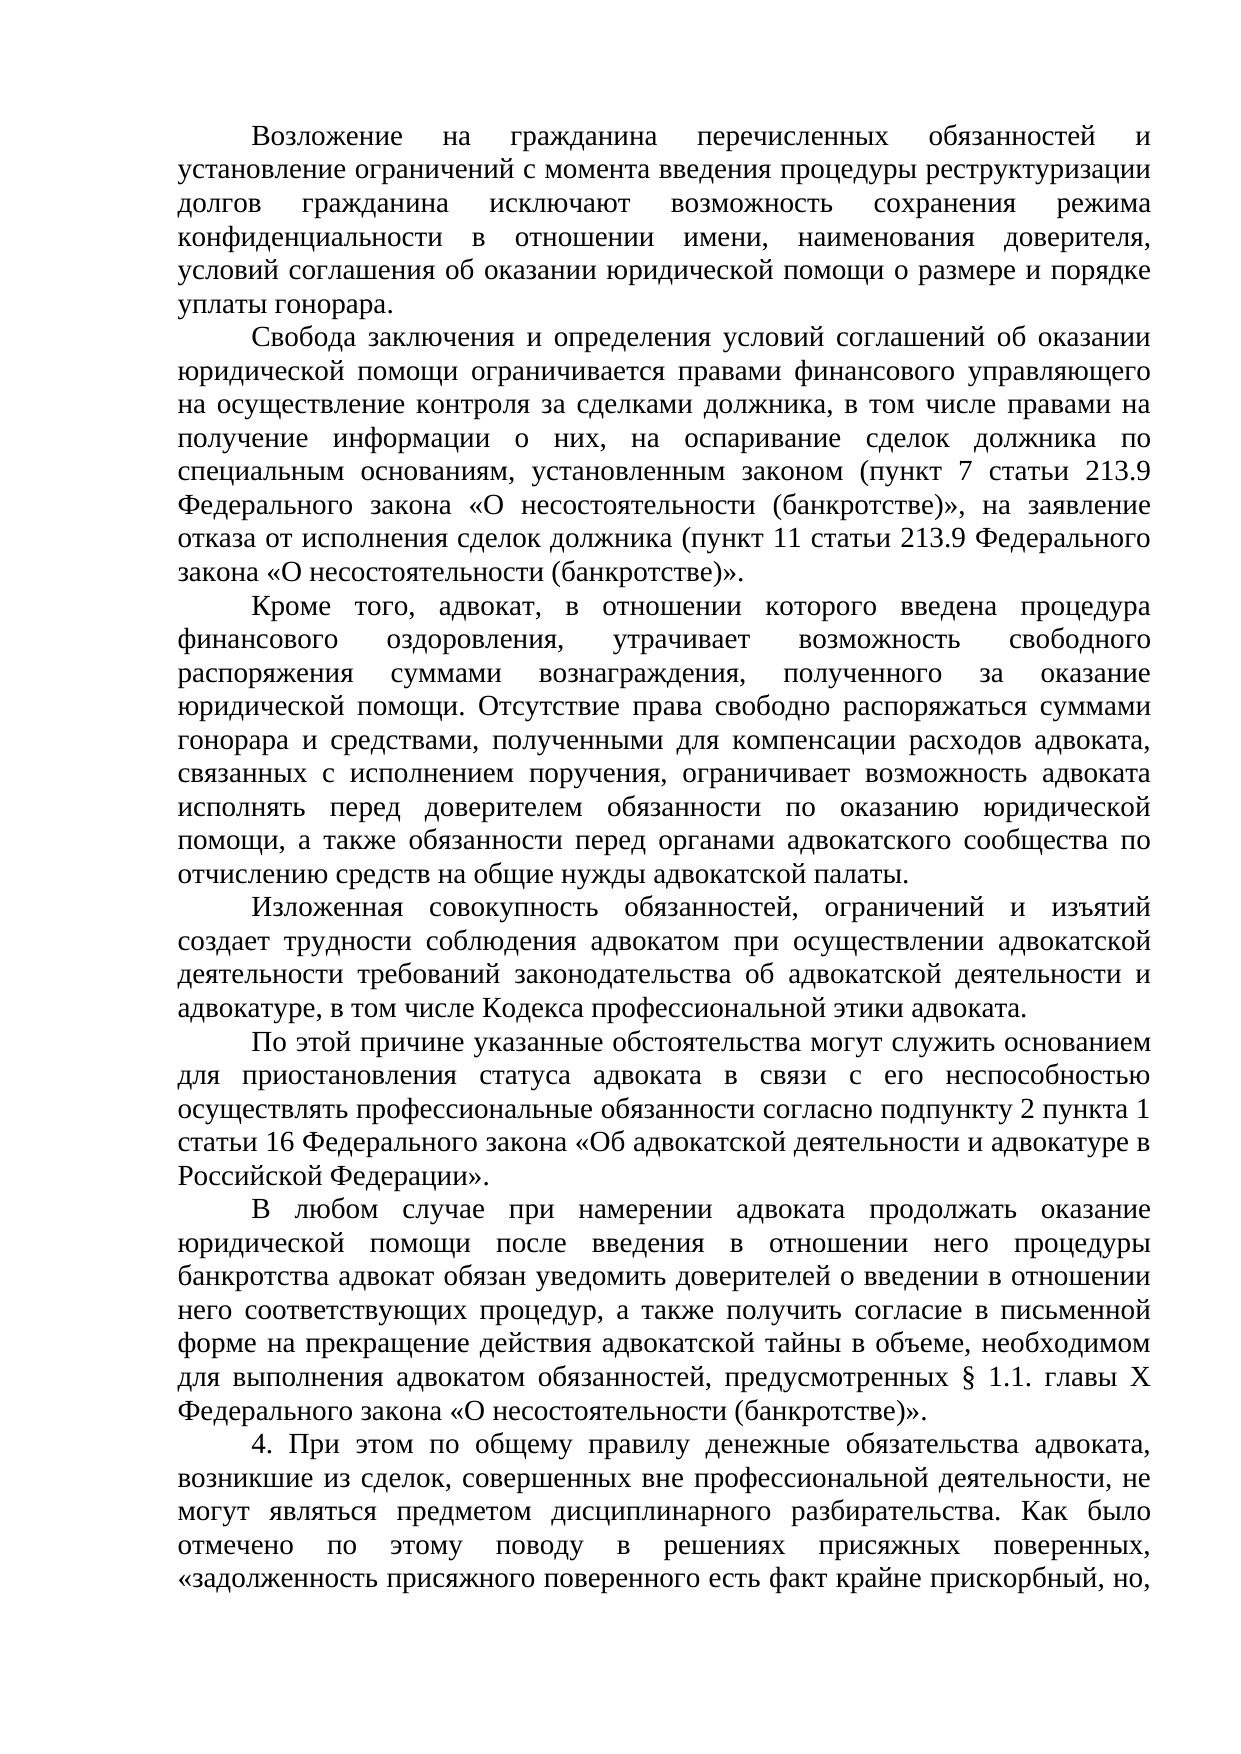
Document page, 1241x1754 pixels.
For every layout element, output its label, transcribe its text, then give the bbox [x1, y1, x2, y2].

text Изложенная совокупность обязанностей, ограничений и изъятий создает трудности соблюдения адвокатом при осуществлении адвокатской деятельности требований законодательства об адвокатской деятельности и адвокатуре, в том числе Кодекса профессиональной этики адвоката. [177, 889, 1152, 1024]
text В любом случае при намерении адвоката продолжать оказание юридической помощи после введения в отношении него процедуры банкротства адвокат обязан уведомить доверителей о введении в отношении него соответствующих процедур, а также получить согласие в письменной форме на прекращение действия адвокатской тайны в объеме, необходимом для выполнения адвокатом обязанностей, предусмотренных § 1.1. главы Х Федерального закона «О несостоятельности (банкротстве)». [177, 1191, 1152, 1426]
text Возложение на гражданина перечисленных обязанностей и установление ограничений с момента введения процедуры реструктуризации долгов гражданина исключают возможность сохранения режима конфиденциальности в отношении имени, наименования доверителя, условий соглашения об оказании юридической помощи о размере и порядке уплаты гонорара. [177, 118, 1152, 319]
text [177, 1426, 1152, 1594]
text По этой причине указанные обстоятельства могут служить основанием для приостановления статуса адвоката в связи с его неспособностью осуществлять профессиональные обязанности согласно подпункту 2 пункта 1 статьи 16 Федерального закона «Об адвокатской деятельности и адвокатуре в Российской Федерации». [177, 1024, 1152, 1191]
text Кроме того, адвокат, в отношении которого введена процедура финансового оздоровления, утрачивает возможность свободного распоряжения суммами вознаграждения, полученного за оказание юридической помощи. Отсутствие права свободно распоряжаться суммами гонорара и средствами, полученными для компенсации расходов адвоката, связанных с исполнением поручения, ограничивает возможность адвоката исполнять перед доверителем обязанности по оказанию юридической помощи, а также обязанности перед органами адвокатского сообщества по отчислению средств на общие нужды адвокатской палаты. [177, 588, 1152, 889]
text Свобода заключения и определения условий соглашений об оказании юридической помощи ограничивается правами финансового управляющего на осуществление контроля за сделками должника, в том числе правами на получение информации о них, на оспаривание сделок должника по специальным основаниям, установленным законом (пункт 7 статьи 213.9 Федерального закона «О несостоятельности (банкротстве)», на заявление отказа от исполнения сделок должника (пункт 11 статьи 213.9 Федерального закона «О несостоятельности (банкротстве)». [177, 319, 1152, 588]
